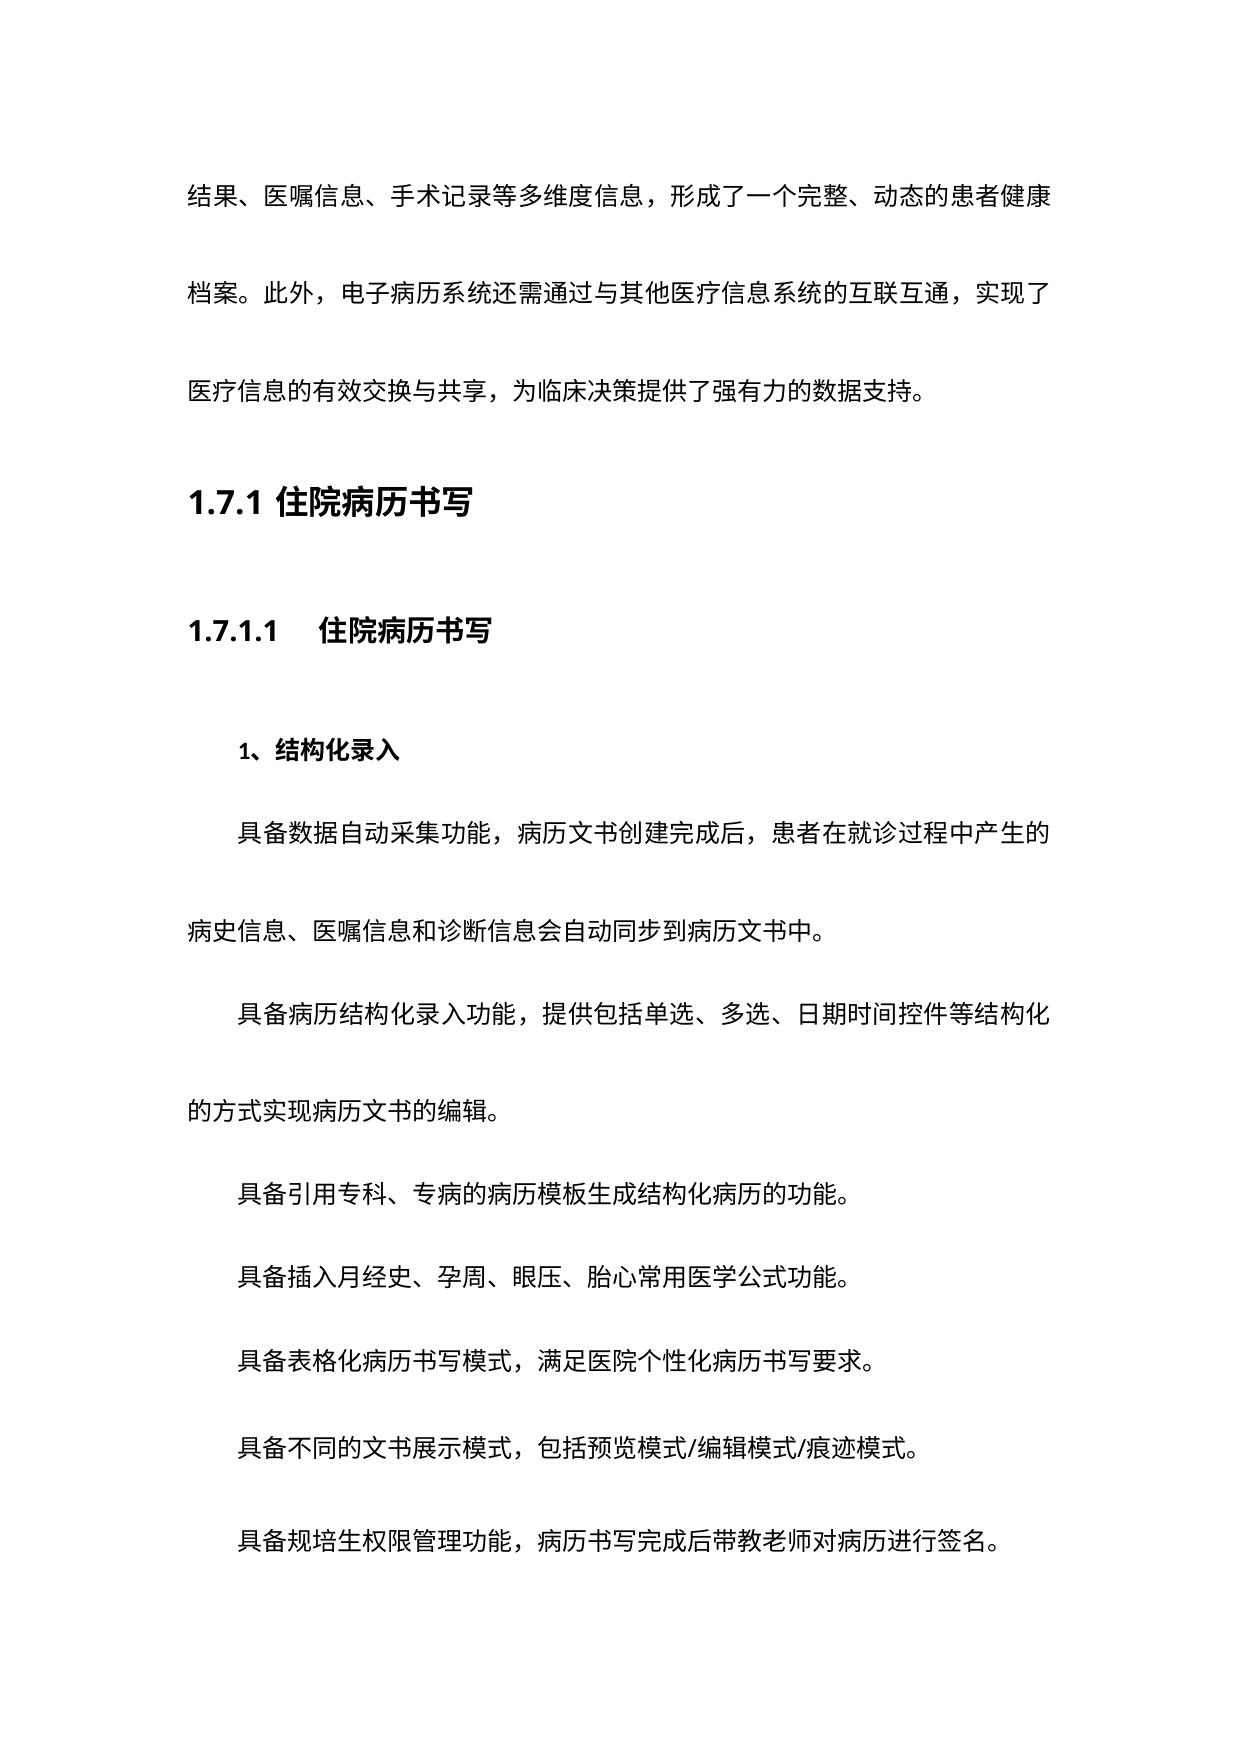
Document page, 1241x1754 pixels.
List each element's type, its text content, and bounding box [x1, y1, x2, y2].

text 具备表格化病历书写模式，满足医院个性化病历书写要求。 [187, 1327, 1053, 1392]
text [187, 162, 1053, 422]
text 具备数据自动采集功能，病历文书创建完成后，患者在就诊过程中产生的病史信息、医嘱信息和诊断信息会自动同步到病历文书中。 [187, 799, 1053, 962]
text 1、结构化录入 [187, 716, 1053, 781]
subtitle 住院病历书写 [187, 467, 1053, 532]
text 具备引用专科、专病的病历模板生成结构化病历的功能。 [187, 1160, 1053, 1225]
subtitle 住院病历书写 [187, 597, 1053, 662]
text 具备病历结构化录入功能，提供包括单选、多选、日期时间控件等结构化的方式实现病历文书的编辑。 [187, 980, 1053, 1142]
text 具备不同的文书展示模式，包括预览模式/编辑模式/痕迹模式。 [187, 1414, 1053, 1479]
text 具备插入月经史、孕周、眼压、胎心常用医学公式功能。 [187, 1243, 1053, 1308]
text 具备规培生权限管理功能，病历书写完成后带教老师对病历进行签名。 [187, 1507, 1053, 1572]
